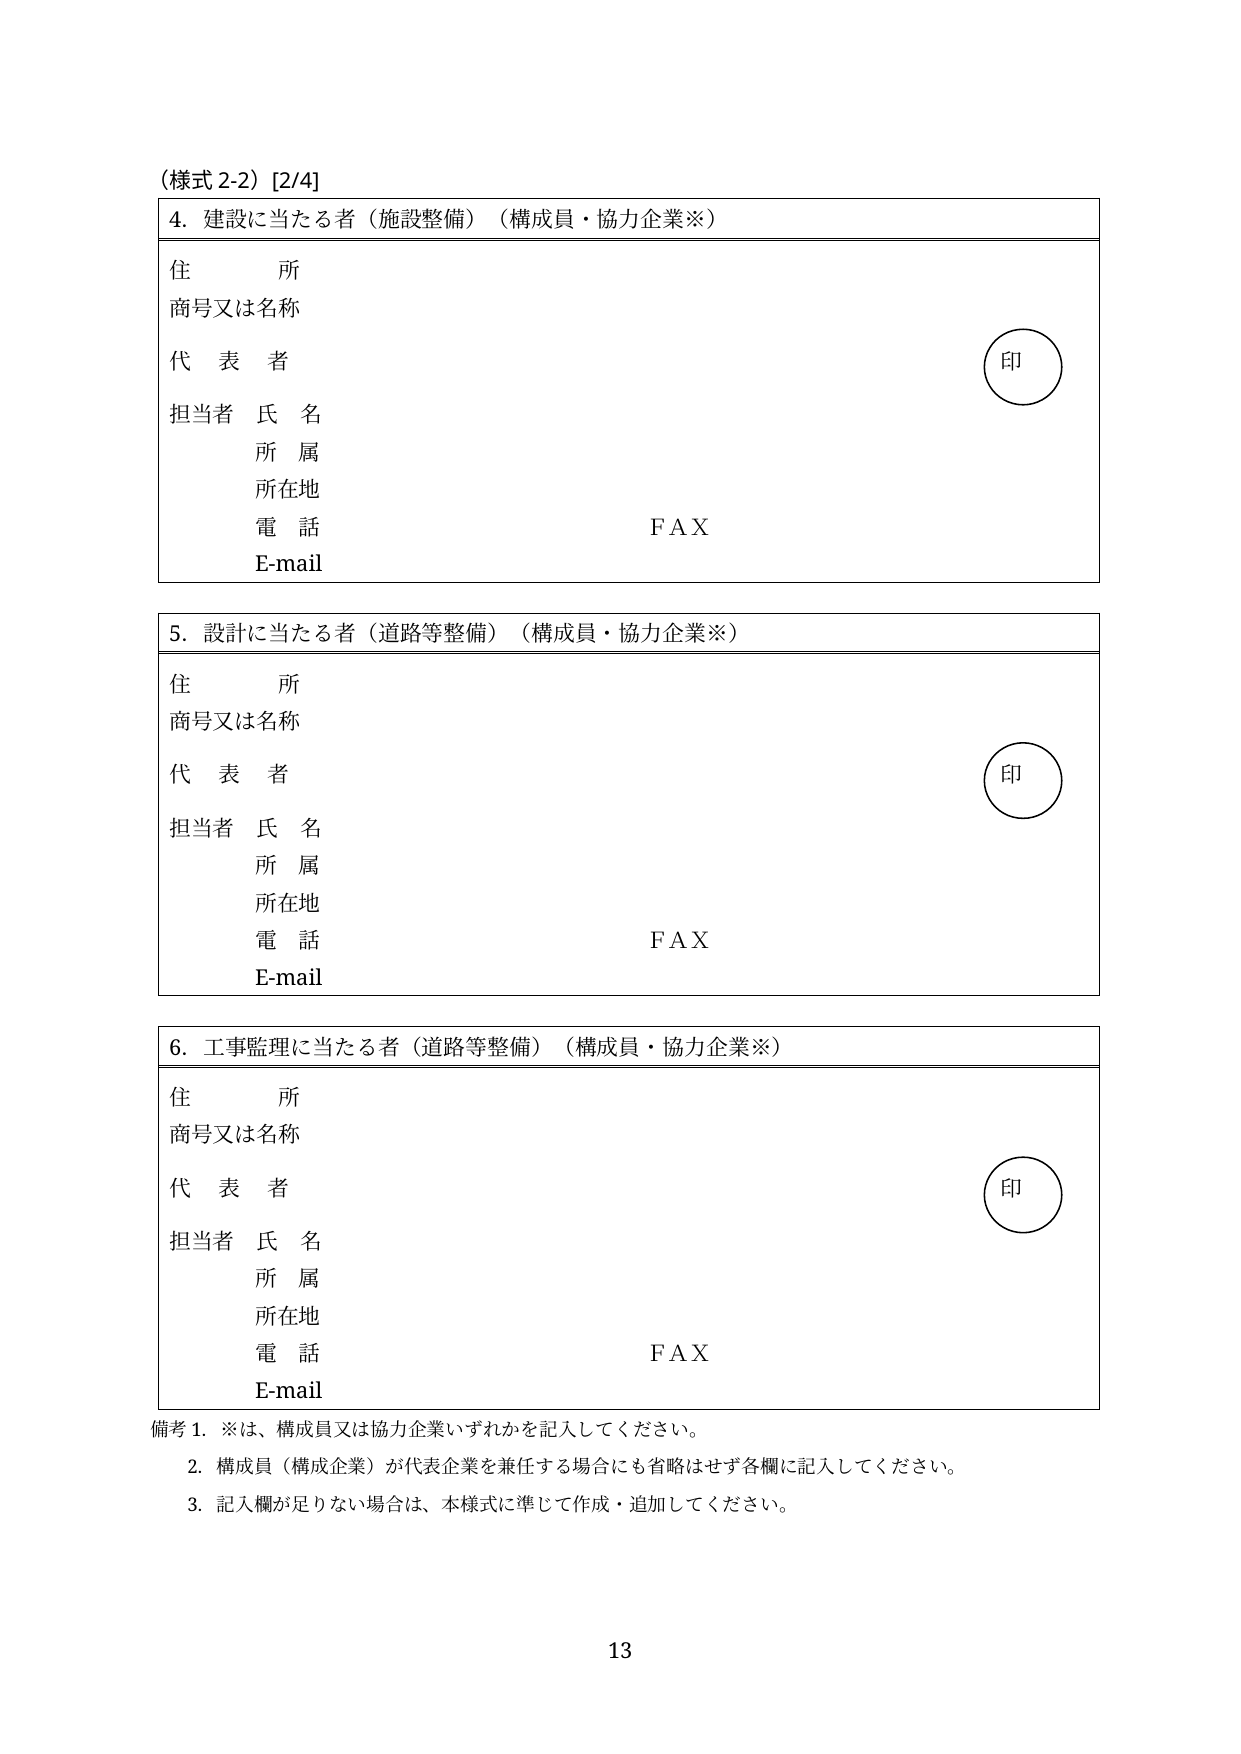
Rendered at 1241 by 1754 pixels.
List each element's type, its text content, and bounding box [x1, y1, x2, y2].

table_header 6．工事監理に当たる者（道路等整備）（構成員・協力企業※） [159, 1027, 1099, 1064]
text （様式2-2）[2/4] [148, 160, 1092, 198]
text 2．構成員（構成企業）が代表企業を兼任する場合にも省略はせず各欄に記入してください。 [187, 1447, 1092, 1484]
text 3．記入欄が足りない場合は、本様式に準じて作成・追加してください。 [187, 1484, 1092, 1522]
text 備考1．※は、構成員又は協力企業いずれかを記入してください。 [150, 1409, 1092, 1447]
table_cell 住 所 商号又は名称 代 表 者 印 担当者 氏 名 所 属 所在地 電 話 ＦＡＸ E-mail [159, 654, 1099, 995]
table_header 4．建設に当たる者（施設整備）（構成員・協力企業※） [159, 199, 1099, 238]
table_cell 住 所 商号又は名称 代 表 者 印 担当者 氏 名 所 属 所在地 電 話 ＦＡＸ E-mail [159, 241, 1099, 582]
table_header 5．設計に当たる者（道路等整備）（構成員・協力企業※） [159, 614, 1099, 651]
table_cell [159, 1068, 1099, 1408]
